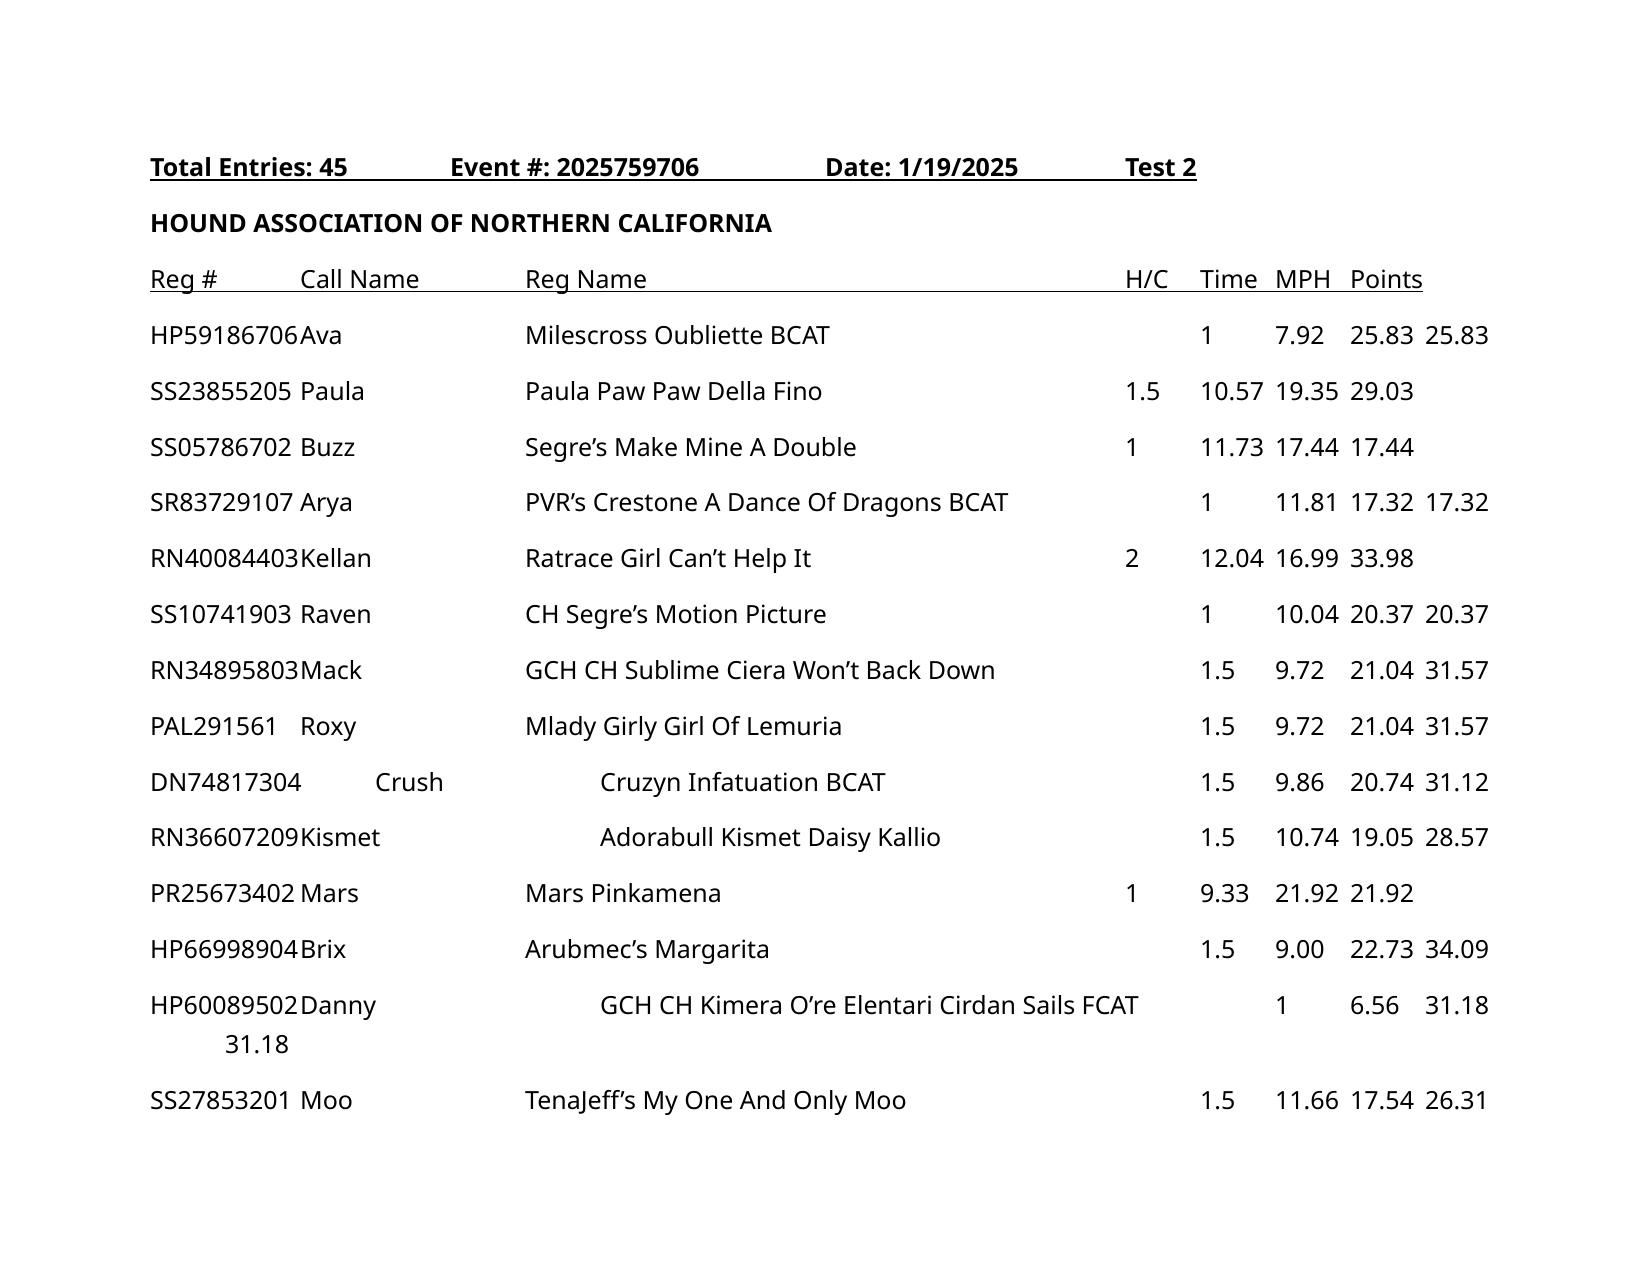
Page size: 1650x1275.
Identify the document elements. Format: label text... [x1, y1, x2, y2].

text SS27853201 Moo TenaJeff’s My One And Only Moo 1.5 11.66 17.54 26.31 [150, 1082, 1500, 1117]
text Reg # Call Name Reg Name H/C Time MPH Points [150, 262, 1500, 296]
text PAL291561 Roxy Mlady Girly Girl Of Lemuria 1.5 9.72 21.04 31.57 [150, 708, 1500, 742]
text RN36607209 Kismet Adorabull Kismet Daisy Kallio 1.5 10.74 19.05 28.57 [150, 820, 1500, 854]
text Total Entries: 45 Event #: 2025759706 Date: 1/19/2025 Test 2 [150, 150, 1500, 184]
text RN40084403 Kellan Ratrace Girl Can’t Help It 2 12.04 16.99 33.98 [150, 541, 1500, 575]
text HP60089502 Danny GCH CH Kimera O’re Elentari Cirdan Sails FCAT 1 6.56 31.18 31.18 [150, 987, 1500, 1061]
text SS05786702 Buzz Segre’s Make Mine A Double 1 11.73 17.44 17.44 [150, 429, 1500, 463]
text HOUND ASSOCIATION OF NORTHERN CALIFORNIA [150, 206, 1500, 240]
text HP59186706 Ava Milescross Oubliette BCAT 1 7.92 25.83 25.83 [150, 317, 1500, 352]
text DN74817304 Crush Cruzyn Infatuation BCAT 1.5 9.86 20.74 31.12 [150, 764, 1500, 798]
text SS10741903 Raven CH Segre’s Motion Picture 1 10.04 20.37 20.37 [150, 597, 1500, 631]
text SR83729107 Arya PVR’s Crestone A Dance Of Dragons BCAT 1 11.81 17.32 17.32 [150, 485, 1500, 519]
text PR25673402 Mars Mars Pinkamena 1 9.33 21.92 21.92 [150, 876, 1500, 910]
text HP66998904 Brix Arubmec’s Margarita 1.5 9.00 22.73 34.09 [150, 932, 1500, 966]
text SS23855205 Paula Paula Paw Paw Della Fino 1.5 10.57 19.35 29.03 [150, 373, 1500, 407]
text RN34895803 Mack GCH CH Sublime Ciera Won’t Back Down 1.5 9.72 21.04 31.57 [150, 652, 1500, 687]
